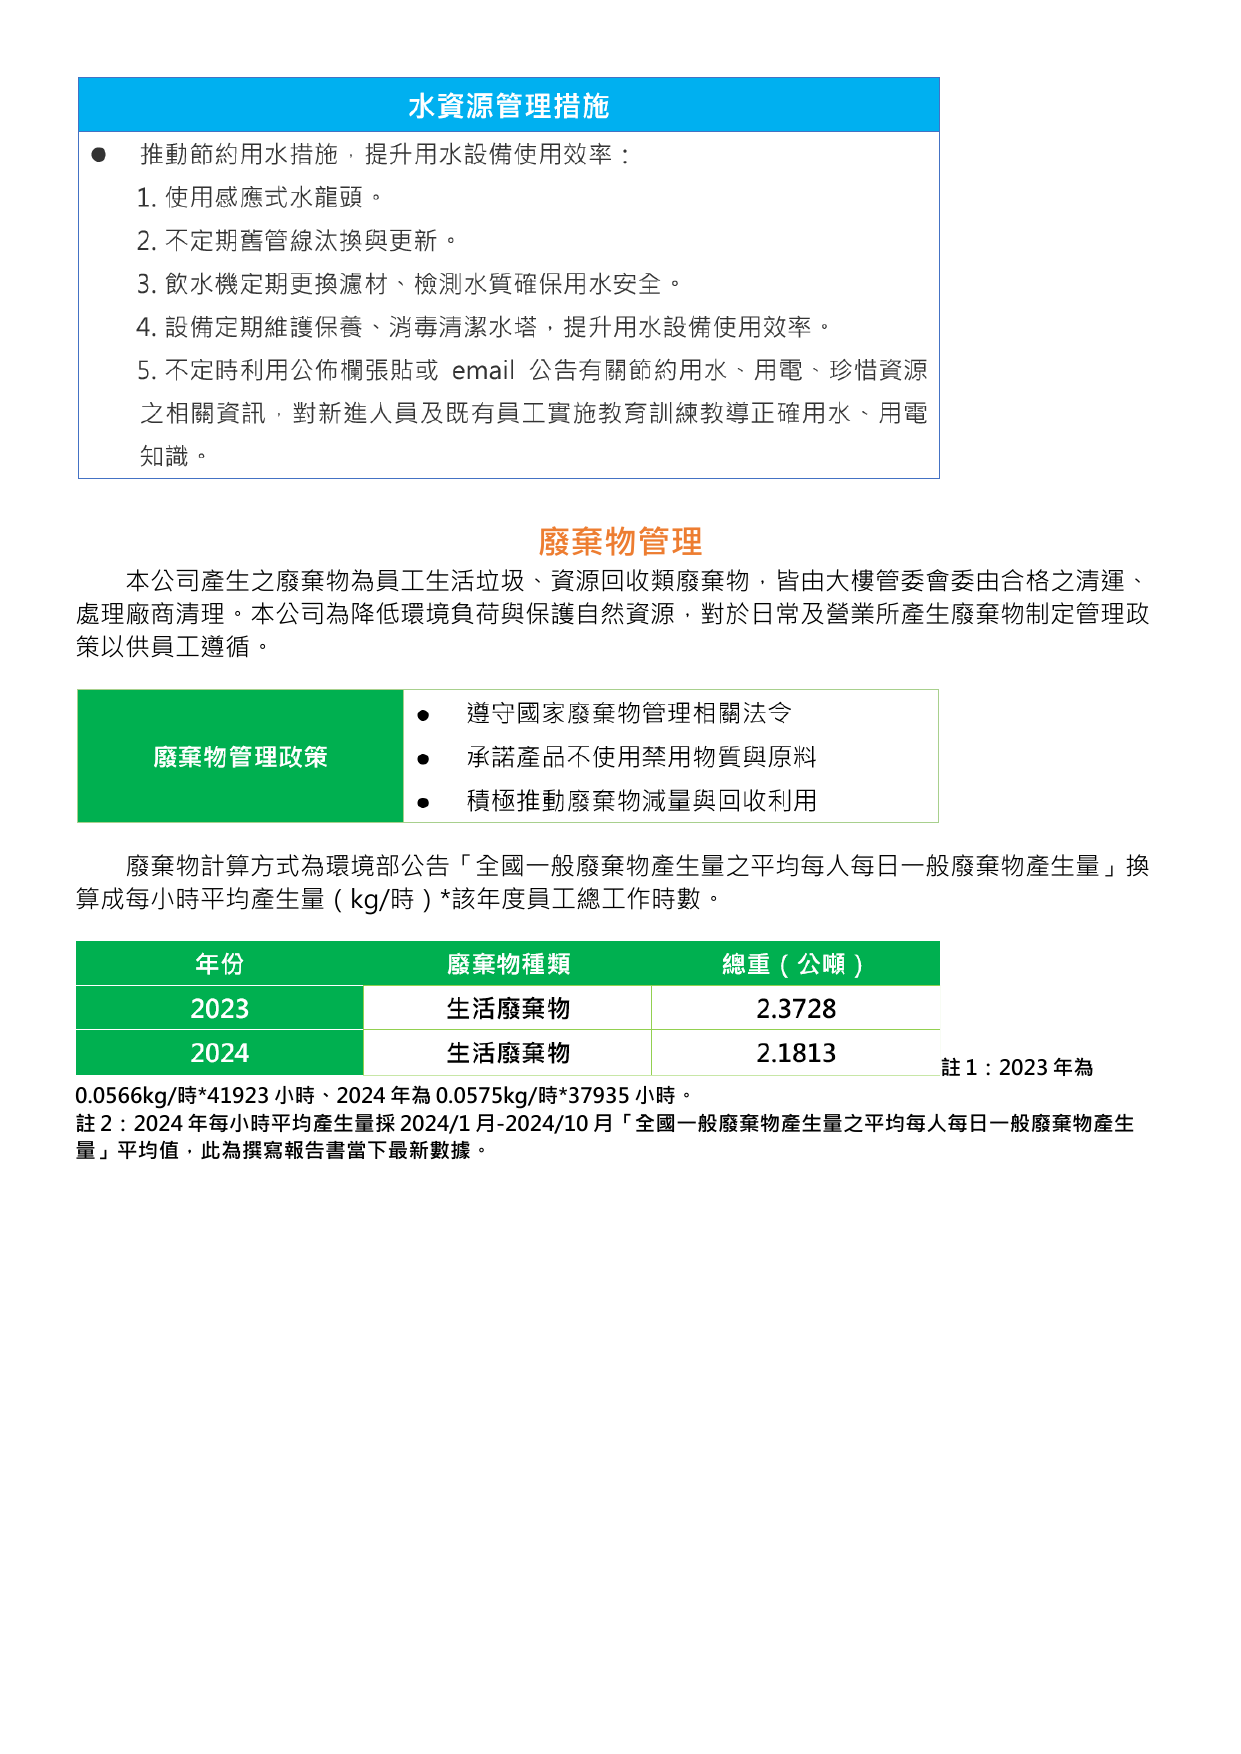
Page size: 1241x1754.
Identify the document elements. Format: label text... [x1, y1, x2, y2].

picture [75, 687, 941, 824]
text 註2：2024年每小時平均產生量採2024/1月-2024/10月「全國一般廢棄物產生量之平均每人每日一般廢棄物產生量」平均值，此為撰寫報告書當下最新數據。 [75, 1109, 1165, 1164]
text 廢棄物管理 [75, 519, 1165, 563]
picture [75, 939, 941, 1076]
picture [75, 75, 941, 480]
text 廢棄物計算方式為環境部公告「全國一般廢棄物產生量之平均每人每日一般廢棄物產生量」換算成每小時平均產生量（kg/時）*該年度員工總工作時數。 [75, 848, 1165, 915]
text 本公司產生之廢棄物為員工生活垃圾、資源回收類廢棄物，皆由大樓管委會委由合格之清運、處理廠商清理。本公司為降低環境負荷與保護自然資源，對於日常及營業所產生廢棄物制定管理政策以供員工遵循。 [75, 563, 1165, 663]
